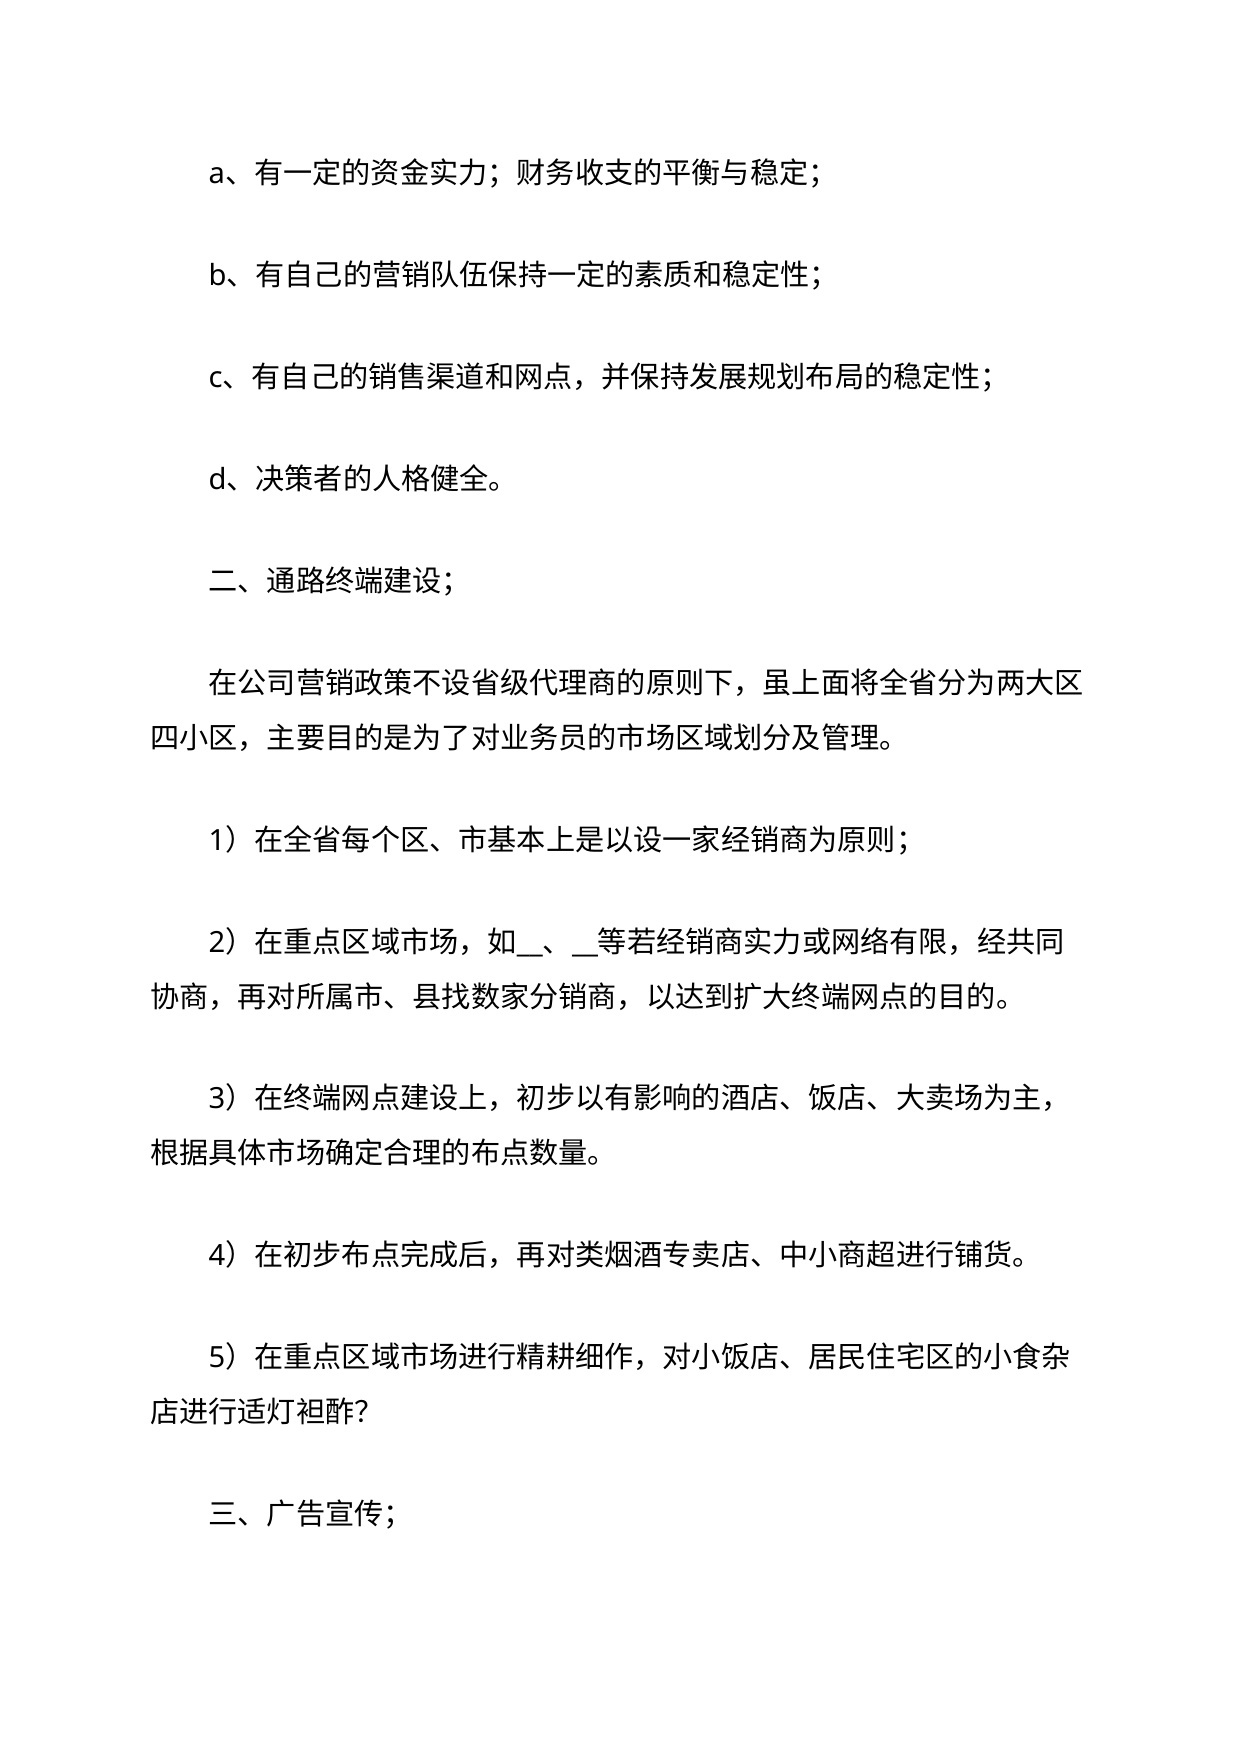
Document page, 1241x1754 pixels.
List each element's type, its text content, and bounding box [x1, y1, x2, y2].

text b、有自己的营销队伍保持一定的素质和稳定性； [150, 252, 1090, 294]
text 4）在初步布点完成后，再对类烟酒专卖店、中小商超进行铺货。 [150, 1232, 1090, 1274]
text 5）在重点区域市场进行精耕细作，对小饭店、居民住宅区的小食杂店进行适灯袒酢？ [150, 1334, 1090, 1431]
text 二、通路终端建设； [150, 558, 1090, 600]
text d、决策者的人格健全。 [150, 456, 1090, 498]
text a、有一定的资金实力；财务收支的平衡与稳定； [150, 150, 1090, 192]
text 三、广告宣传； [150, 1491, 1090, 1533]
text 1）在全省每个区、市基本上是以设一家经销商为原则； [150, 816, 1090, 859]
text 在公司营销政策不设省级代理商的原则下，虽上面将全省分为两大区四小区，主要目的是为了对业务员的市场区域划分及管理。 [150, 660, 1090, 757]
text 3）在终端网点建设上，初步以有影响的酒店、饭店、大卖场为主，根据具体市场确定合理的布点数量。 [150, 1075, 1090, 1172]
text c、有自己的销售渠道和网点，并保持发展规划布局的稳定性； [150, 354, 1090, 396]
text 2）在重点区域市场，如__、__等若经销商实力或网络有限，经共同协商，再对所属市、县找数家分销商，以达到扩大终端网点的目的。 [150, 918, 1090, 1016]
